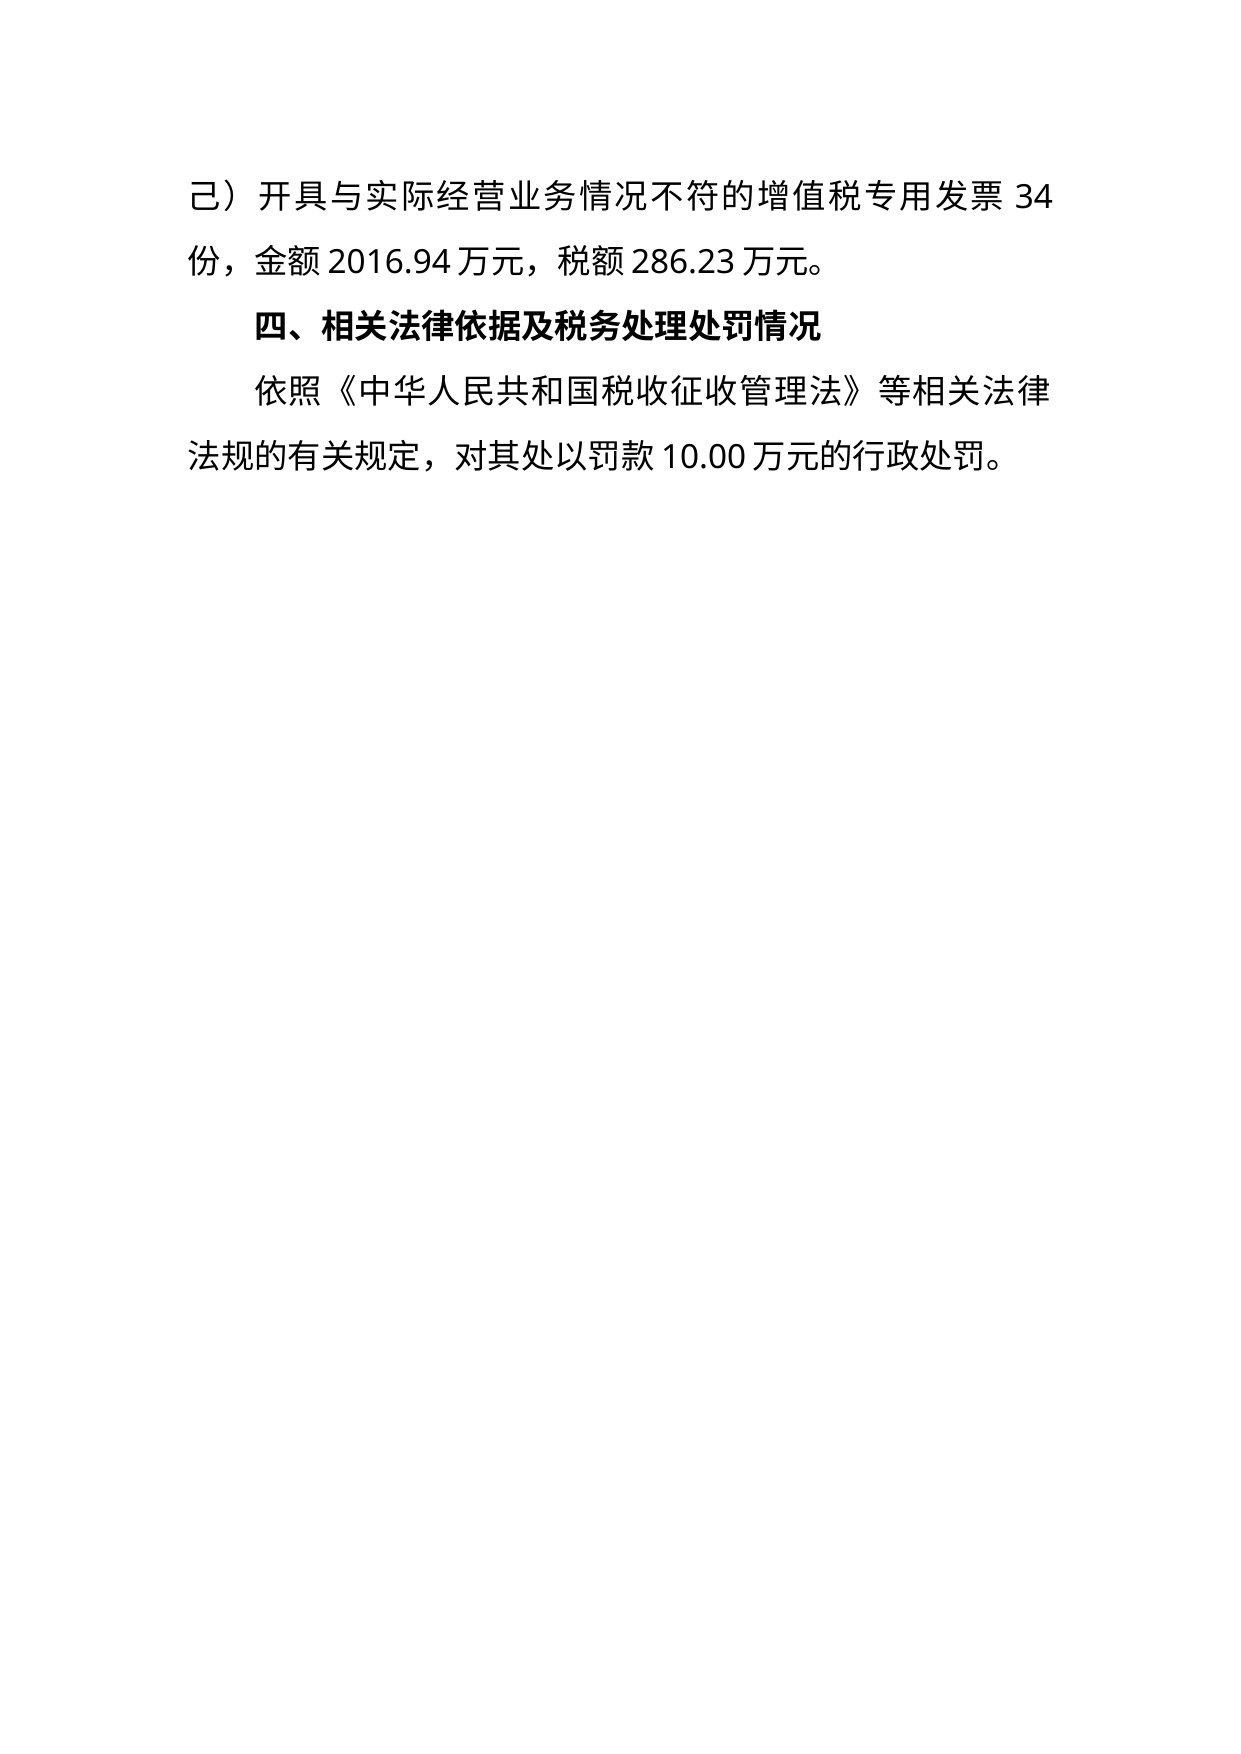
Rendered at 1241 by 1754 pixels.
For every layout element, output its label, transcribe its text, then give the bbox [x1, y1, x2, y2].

text 四、相关法律依据及税务处理处罚情况 [187, 292, 1053, 357]
text 依照《中华人民共和国税收征收管理法》等相关法律法规的有关规定，对其处以罚款10.00万元的行政处罚。 [187, 357, 1053, 487]
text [187, 162, 1053, 292]
